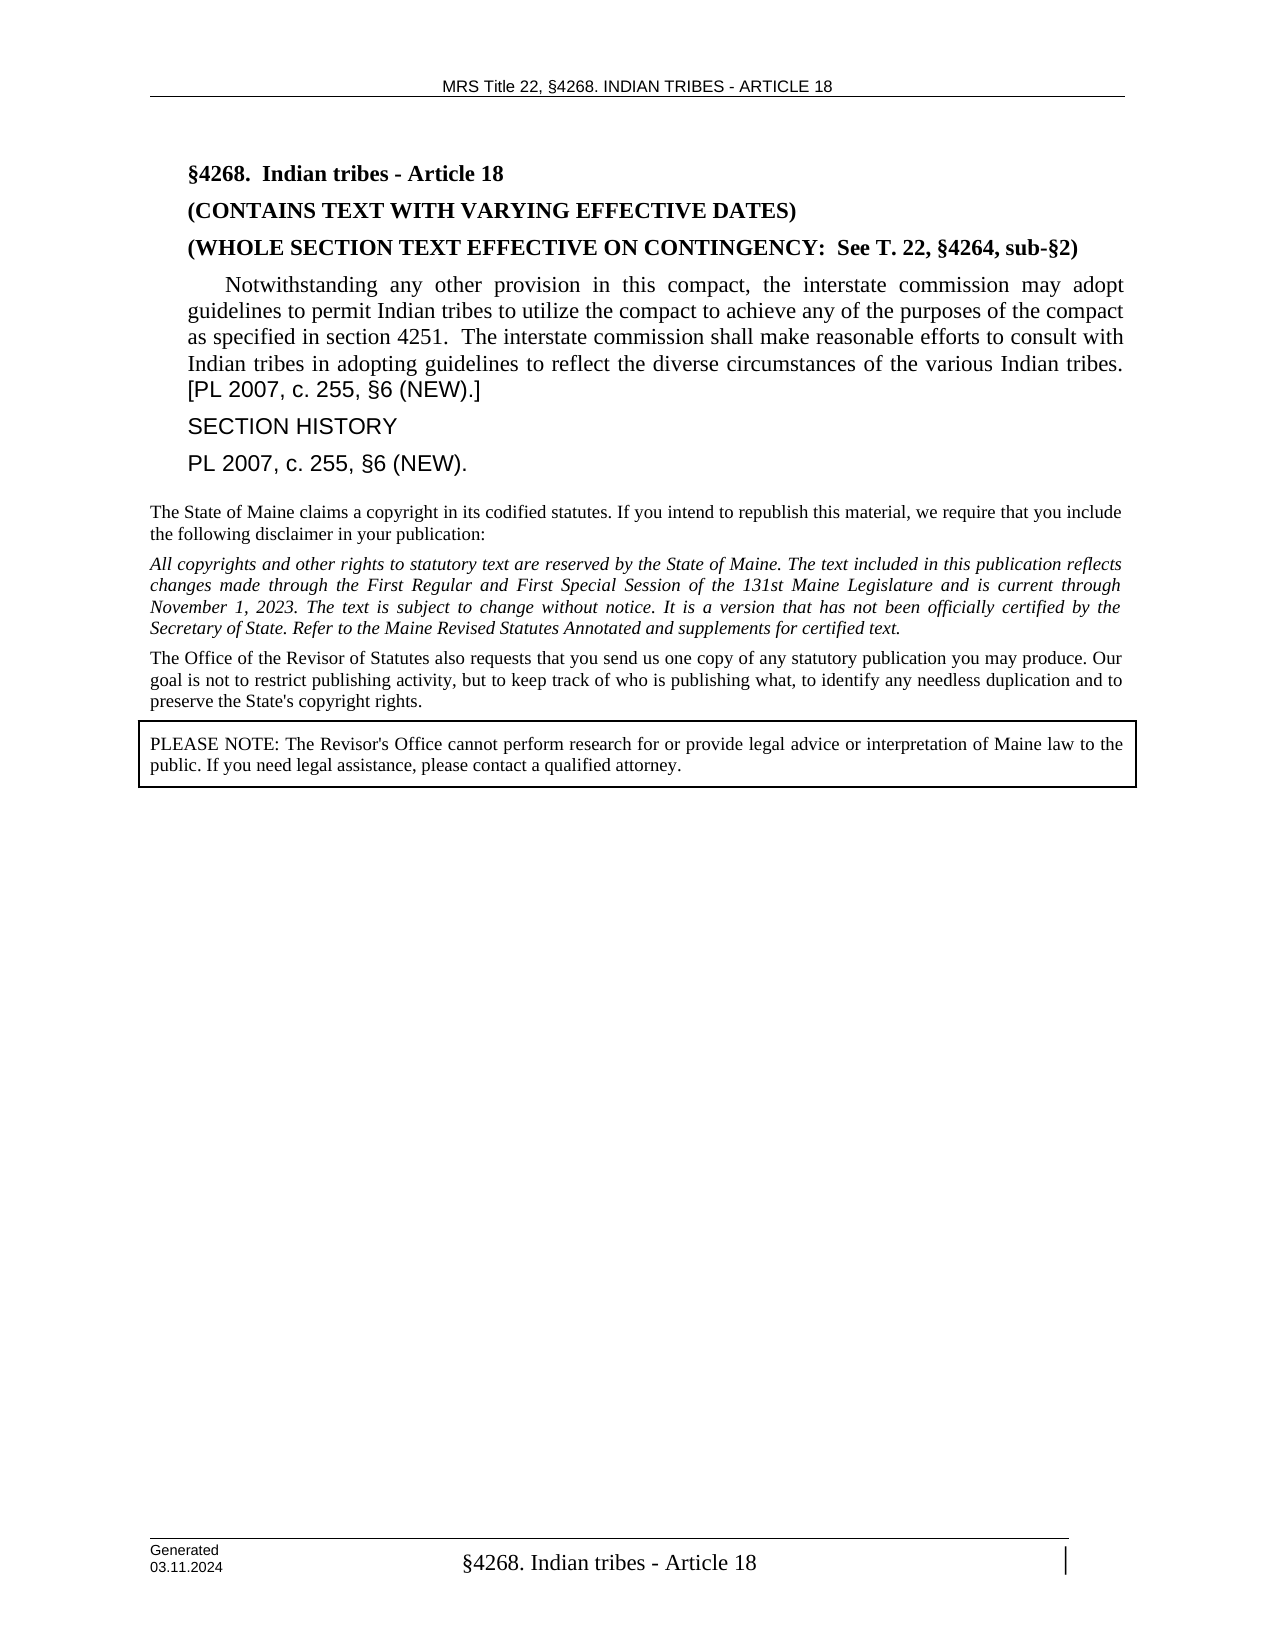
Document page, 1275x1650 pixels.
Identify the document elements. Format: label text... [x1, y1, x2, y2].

text (WHOLE SECTION TEXT EFFECTIVE ON CONTINGENCY: See T. 22, §4264, sub-§2) [187, 234, 1125, 260]
text §4268. Indian tribes - Article 18 [187, 160, 1125, 187]
text PLEASE NOTE: The Revisor's Office cannot perform research for or provide legal advice or interpretation of Maine law to the public. If you need legal assistance, please contact a qualified attorney. [140, 722, 1135, 786]
text PL 2007, c. 255, §6 (NEW). [187, 450, 1125, 476]
text SECTION HISTORY [187, 413, 1125, 439]
text All copyrights and other rights to statutory text are reserved by the State of Maine. The text included in this publication reflects changes made through the First Regular and First Special Session of the 131st Maine Legislature and is current through November 1, 2023 . The text is subject to change without notice. It is a version that has not been officially certified by the Secretary of State. Refer to the Maine Revised Statutes Annotated and supplements for certified text. [150, 552, 1125, 639]
text The State of Maine claims a copyright in its codified statutes. If you intend to republish this material, we require that you include the following disclaimer in your publication: [150, 501, 1125, 544]
text (CONTAINS TEXT WITH VARYING EFFECTIVE DATES) [187, 197, 1125, 223]
text Notwithstanding any other provision in this compact, the interstate commission may adopt guidelines to permit Indian tribes to utilize the compact to achieve any of the purposes of the compact as specified in section 4251. The interstate commission shall make reasonable efforts to consult with Indian tribes in adopting guidelines to reflect the diverse circumstances of the various Indian tribes. [PL 2007, c. 255, §6 (NEW).] [187, 271, 1125, 402]
text The Office of the Revisor of Statutes also requests that you send us one copy of any statutory publication you may produce. Our goal is not to restrict publishing activity, but to keep track of who is publishing what, to identify any needless duplication and to preserve the State's copyright rights. [150, 647, 1125, 712]
